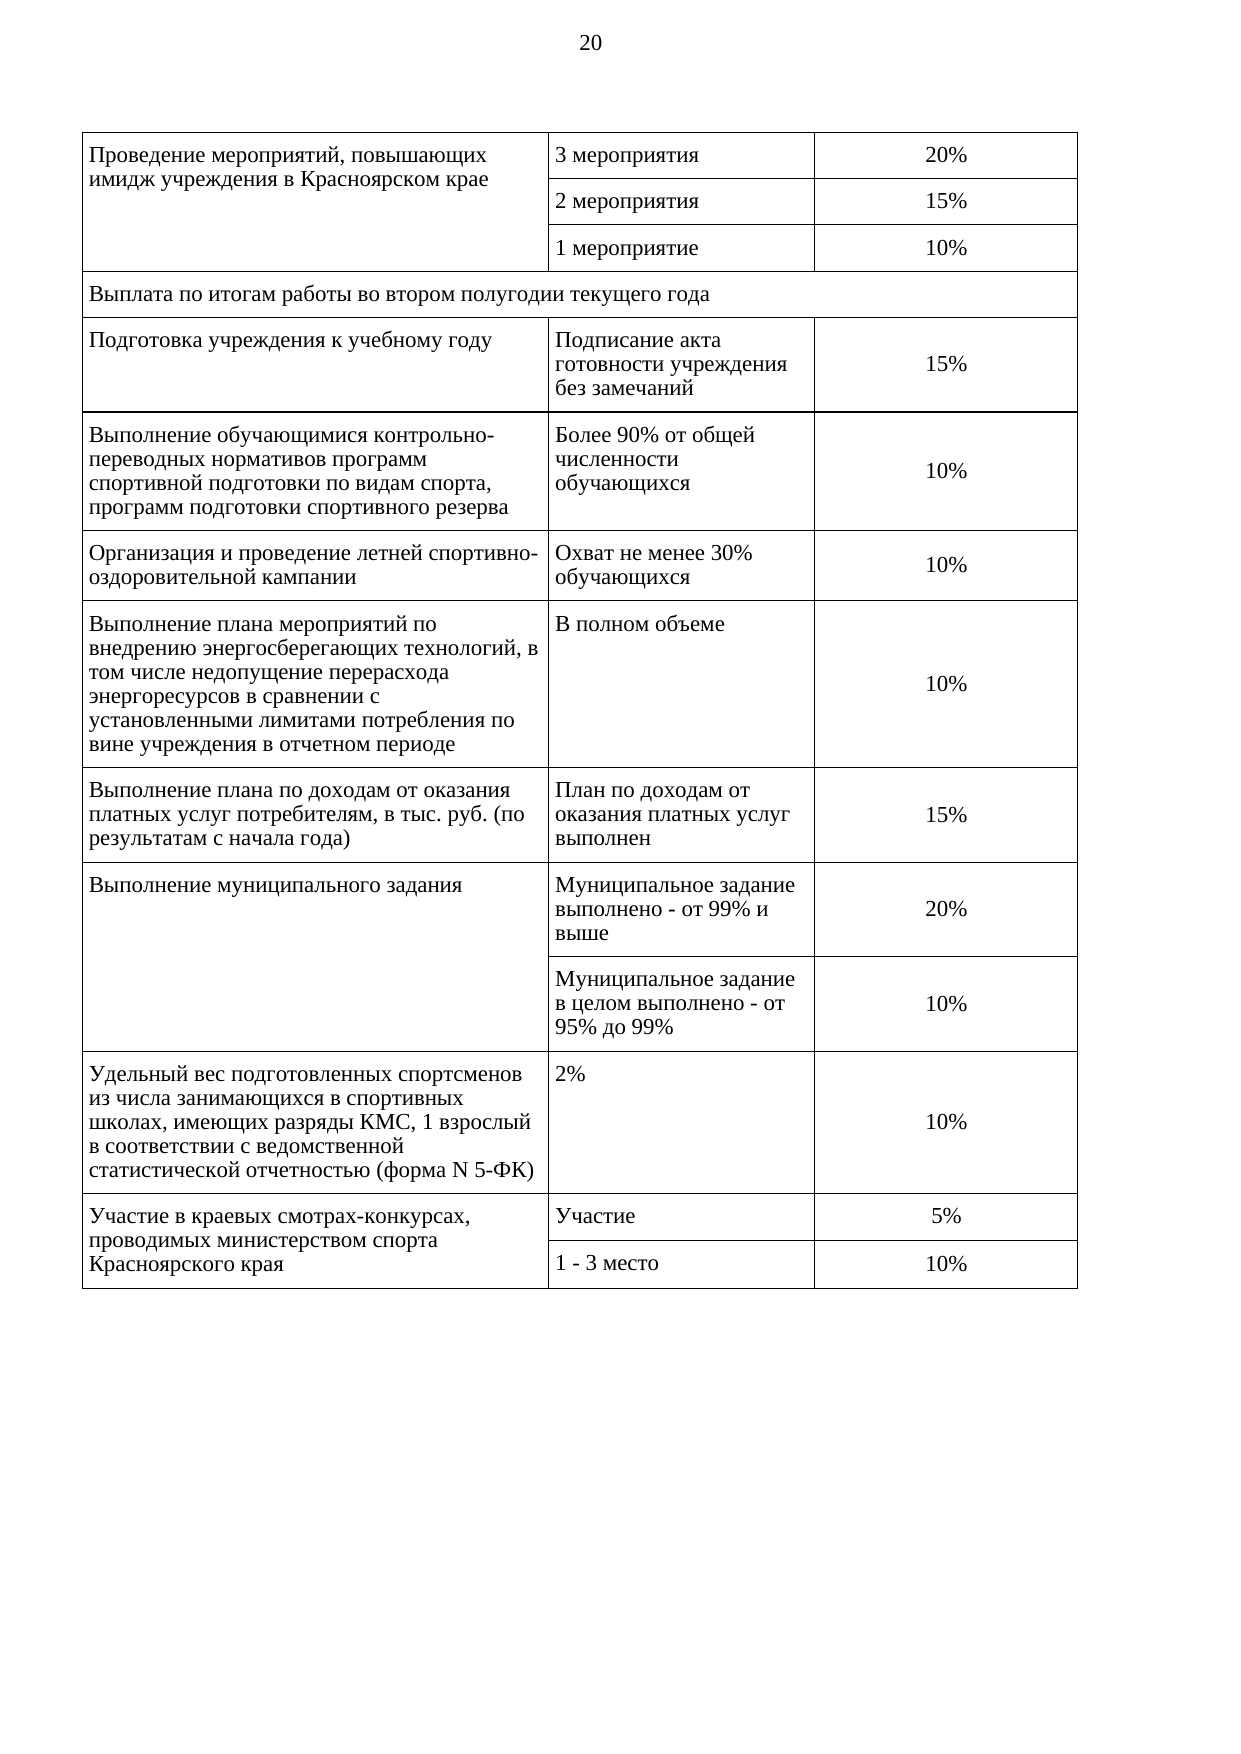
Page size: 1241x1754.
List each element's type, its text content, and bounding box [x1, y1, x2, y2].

table_cell Более 90% от общей численности обучающихся [549, 413, 814, 530]
table_cell Подготовка учреждения к учебному году [83, 318, 548, 411]
table_cell Выполнение муниципального задания [83, 863, 548, 1051]
table_cell Удельный вес подготовленных спортсменов из числа занимающихся в спортивных школах, имеющих разряды КМС, 1 взрослый в соответствии с ведомственной статистической отчетностью (форма N 5-ФК) [83, 1052, 548, 1193]
table_cell 20% [815, 133, 1077, 178]
table_cell Участие в краевых смотрах-конкурсах, проводимых министерством спорта Красноярского края [83, 1194, 548, 1288]
table_cell Подписание акта готовности учреждения без замечаний [549, 318, 814, 411]
table_cell Муниципальное задание выполнено - от 99% и выше [549, 863, 814, 956]
table_cell 10% [815, 601, 1077, 767]
table_cell Организация и проведение летней спортивно-оздоровительной кампании [83, 531, 548, 600]
table_cell 10% [815, 957, 1077, 1051]
table_cell Выполнение плана мероприятий по внедрению энергосберегающих технологий, в том числе недопущение перерасхода энергоресурсов в сравнении с установленными лимитами потребления по вине учреждения в отчетном периоде [83, 601, 548, 767]
table_cell 15% [815, 768, 1077, 862]
table_cell 10% [815, 225, 1077, 271]
table_cell 10% [815, 1052, 1077, 1193]
table_cell 20% [815, 863, 1077, 956]
table_cell 1 мероприятие [549, 225, 814, 271]
table_cell Охват не менее 30% обучающихся [549, 531, 814, 600]
table_cell Выполнение обучающимися контрольно-переводных нормативов программ спортивной подготовки по видам спорта, программ подготовки спортивного резерва [83, 413, 548, 530]
table_cell 10% [815, 413, 1077, 530]
table_cell 10% [815, 1241, 1077, 1288]
table_cell Выполнение плана по доходам от оказания платных услуг потребителям, в тыс. руб. (по результатам с начала года) [83, 768, 548, 862]
table_cell Участие [549, 1194, 814, 1239]
table_cell В полном объеме [549, 601, 814, 767]
table_cell 1 - 3 место [549, 1241, 814, 1288]
table_cell План по доходам от оказания платных услуг выполнен [549, 768, 814, 862]
table_cell Проведение мероприятий, повышающих имидж учреждения в Красноярском крае [83, 133, 548, 271]
table_cell Муниципальное задание в целом выполнено - от 95% до 99% [549, 957, 814, 1051]
table_cell 15% [815, 179, 1077, 224]
table_cell Выплата по итогам работы во втором полугодии текущего года [83, 272, 1077, 317]
table_cell 2% [549, 1052, 814, 1193]
table_cell 3 мероприятия [549, 133, 814, 178]
table_cell 10% [815, 531, 1077, 600]
table_cell 5% [815, 1194, 1077, 1239]
table_cell 2 мероприятия [549, 179, 814, 224]
table_cell 15% [815, 318, 1077, 411]
